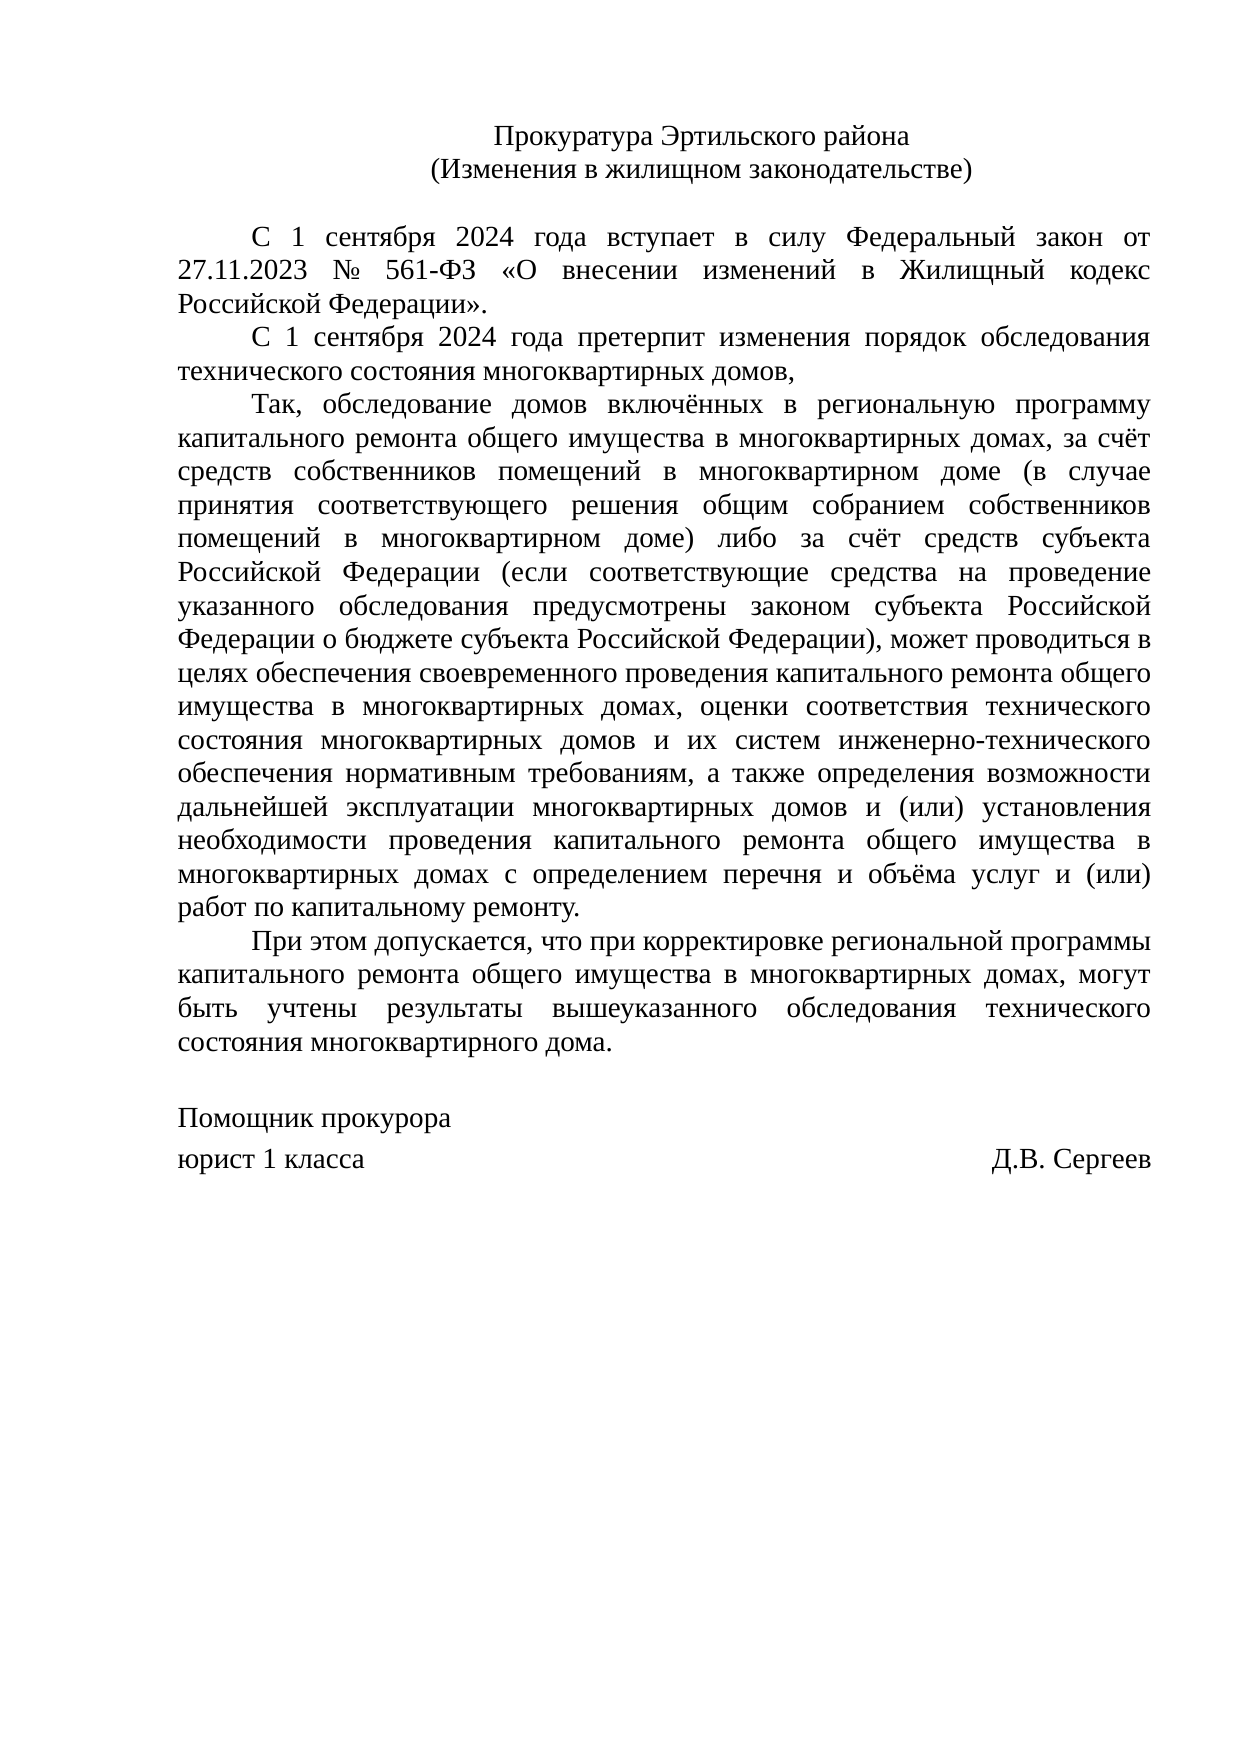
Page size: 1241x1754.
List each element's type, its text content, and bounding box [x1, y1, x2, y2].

text Так, обследование домов включённых в региональную программу капитального ремонта общего имущества в многоквартирных домах, за счёт средств собственников помещений в многоквартирном доме (в случае принятия соответствующего решения общим собранием собственников помещений в многоквартирном доме) либо за счёт средств субъекта Российской Федерации (если соответствующие средства на проведение указанного обследования предусмотрены законом субъекта Российской Федерации о бюджете субъекта Российской Федерации), может проводиться в целях обеспечения своевременного проведения капитального ремонта общего имущества в многоквартирных домах, оценки соответствия технического состояния многоквартирных домов и их систем инженерно-технического обеспечения нормативным требованиям, а также определения возможности дальнейшей эксплуатации многоквартирных домов и (или) установления необходимости проведения капитального ремонта общего имущества в многоквартирных домах с определением перечня и объёма услуг и (или) работ по капитальному ремонту. [177, 386, 1152, 923]
text С 1 сентября 2024 года вступает в силу Федеральный закон от 27.11.2023 № 561-ФЗ «О внесении изменений в Жилищный кодекс Российской Федерации». [177, 219, 1152, 319]
text При этом допускается, что при корректировке региональной программы капитального ремонта общего имущества в многоквартирных домах, могут быть учтены результаты вышеуказанного обследования технического состояния многоквартирного дома. [177, 923, 1152, 1057]
text Помощник прокурора [177, 1107, 1152, 1132]
text Прокуратура Эртильского района [177, 118, 1152, 152]
text С 1 сентября 2024 года претерпит изменения порядок обследования технического состояния многоквартирных домов, [177, 319, 1152, 386]
text (Изменения в жилищном законодательстве) [177, 152, 1152, 185]
text юрист 1 класса Д.В. Сергеев [177, 1149, 998, 1174]
text юрист 1 класса Д.В. Сергеев [1008, 1149, 1152, 1174]
